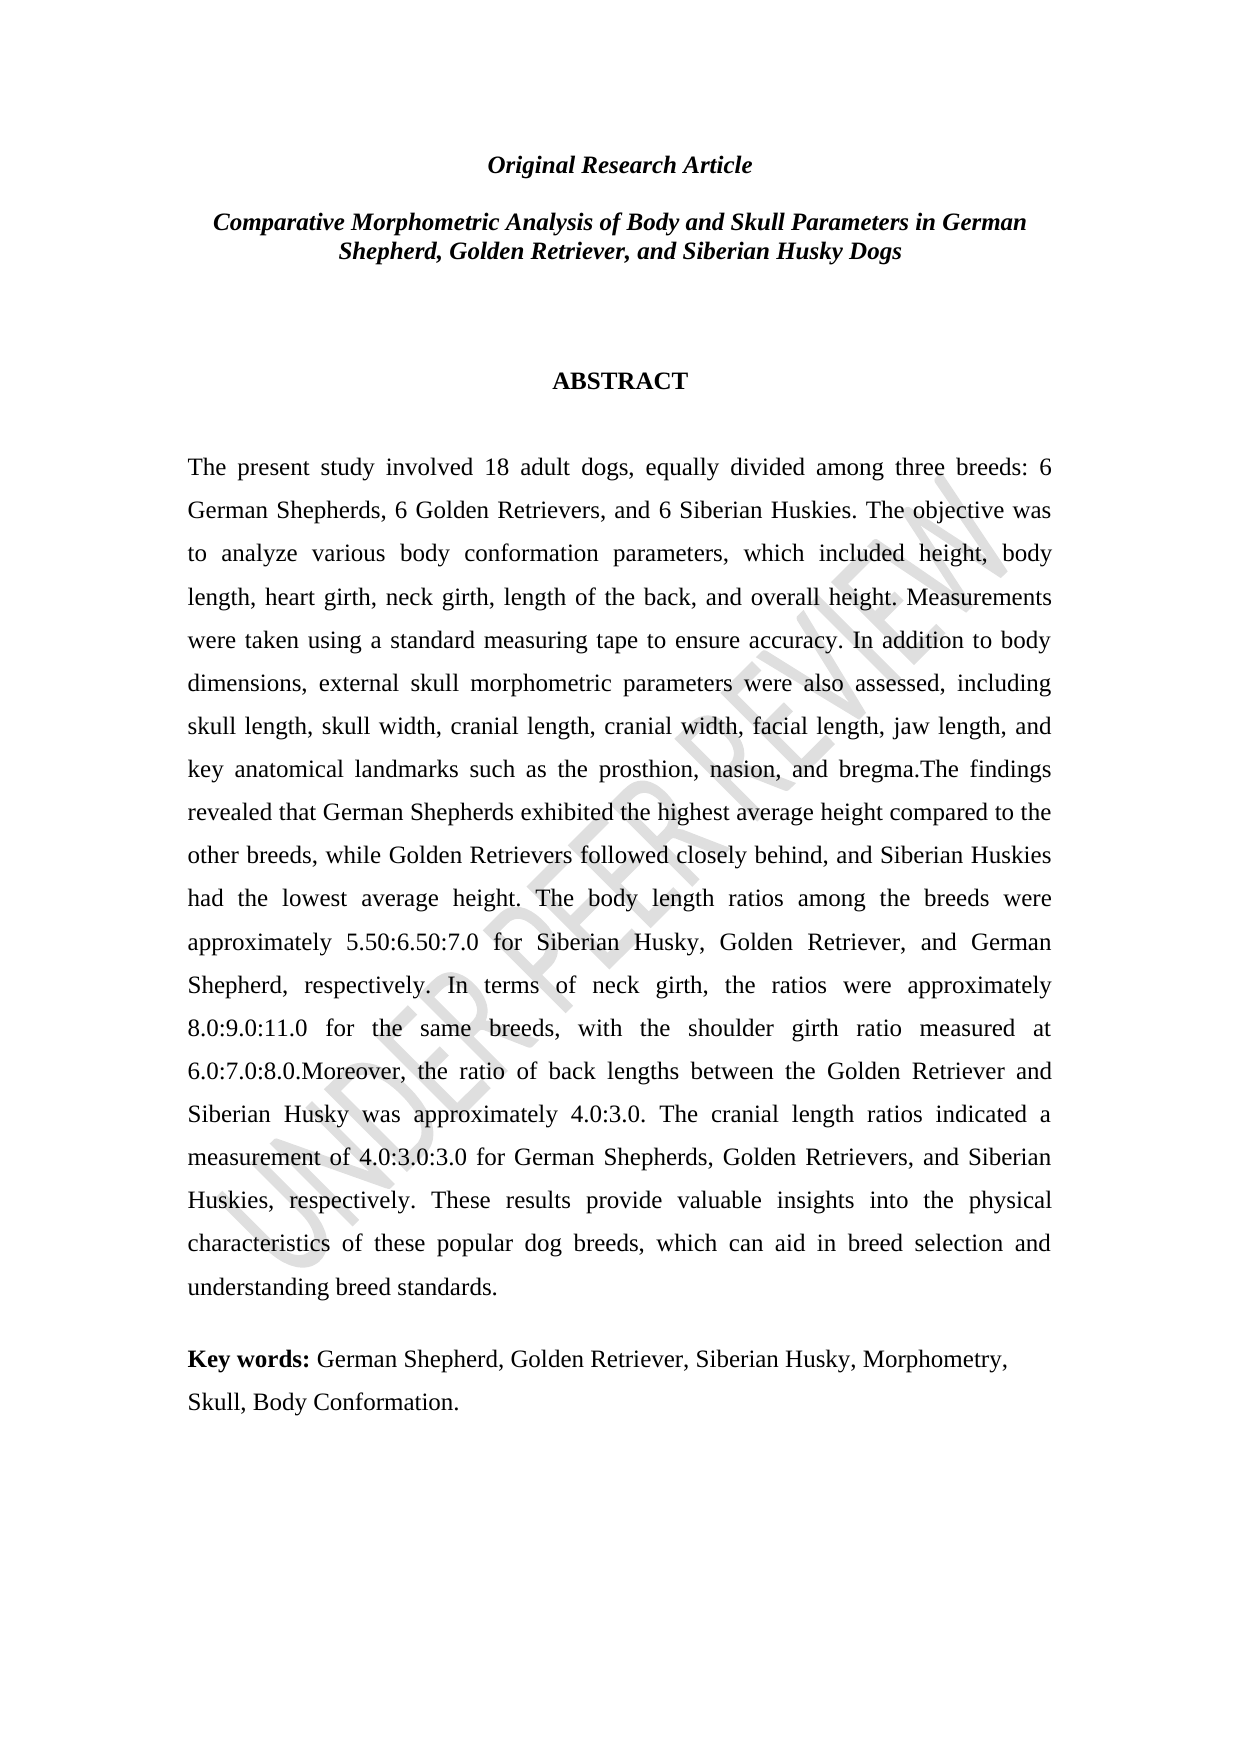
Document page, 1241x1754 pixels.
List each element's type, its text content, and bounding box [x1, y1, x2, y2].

text Original Research Article [187, 150, 1053, 179]
text Key words: German Shepherd, Golden Retriever, Siberian Husky, Morphometry, Skull, Body Conformation. [187, 1344, 1053, 1416]
text The present study involved 18 adult dogs, equally divided among three breeds: 6 German Shepherds, 6 Golden Retrievers, and 6 Siberian Huskies. The objective was to analyze various body conformation parameters, which included height, body length, heart girth, neck girth, length of the back, and overall height. Measurements were taken using a standard measuring tape to ensure accuracy. In addition to body dimensions, external skull morphometric parameters were also assessed, including skull length, skull width, cranial length, cranial width, facial length, jaw length, and key anatomical landmarks such as the prosthion, nasion, and bregma.The findings revealed that German Shepherds exhibited the highest average height compared to the other breeds, while Golden Retrievers followed closely behind, and Siberian Huskies had the lowest average height. The body length ratios among the breeds were approximately 5.50:6.50:7.0 for Siberian Husky, Golden Retriever, and German Shepherd, respectively. In terms of neck girth, the ratios were approximately 8.0:9.0:11.0 for the same breeds, with the shoulder girth ratio measured at 6.0:7.0:8.0.Moreover, the ratio of back lengths between the Golden Retriever and Siberian Husky was approximately 4.0:3.0. The cranial length ratios indicated a measurement of 4.0:3.0:3.0 for German Shepherds, Golden Retrievers, and Siberian Huskies, respectively. These results provide valuable insights into the physical characteristics of these popular dog breeds, which can aid in breed selection and understanding breed standards. [187, 452, 1053, 1300]
text ABSTRACT [187, 366, 1053, 395]
text Comparative Morphometric Analysis of Body and Skull Parameters in German Shepherd, Golden Retriever, and Siberian Husky Dogs [187, 207, 1053, 265]
